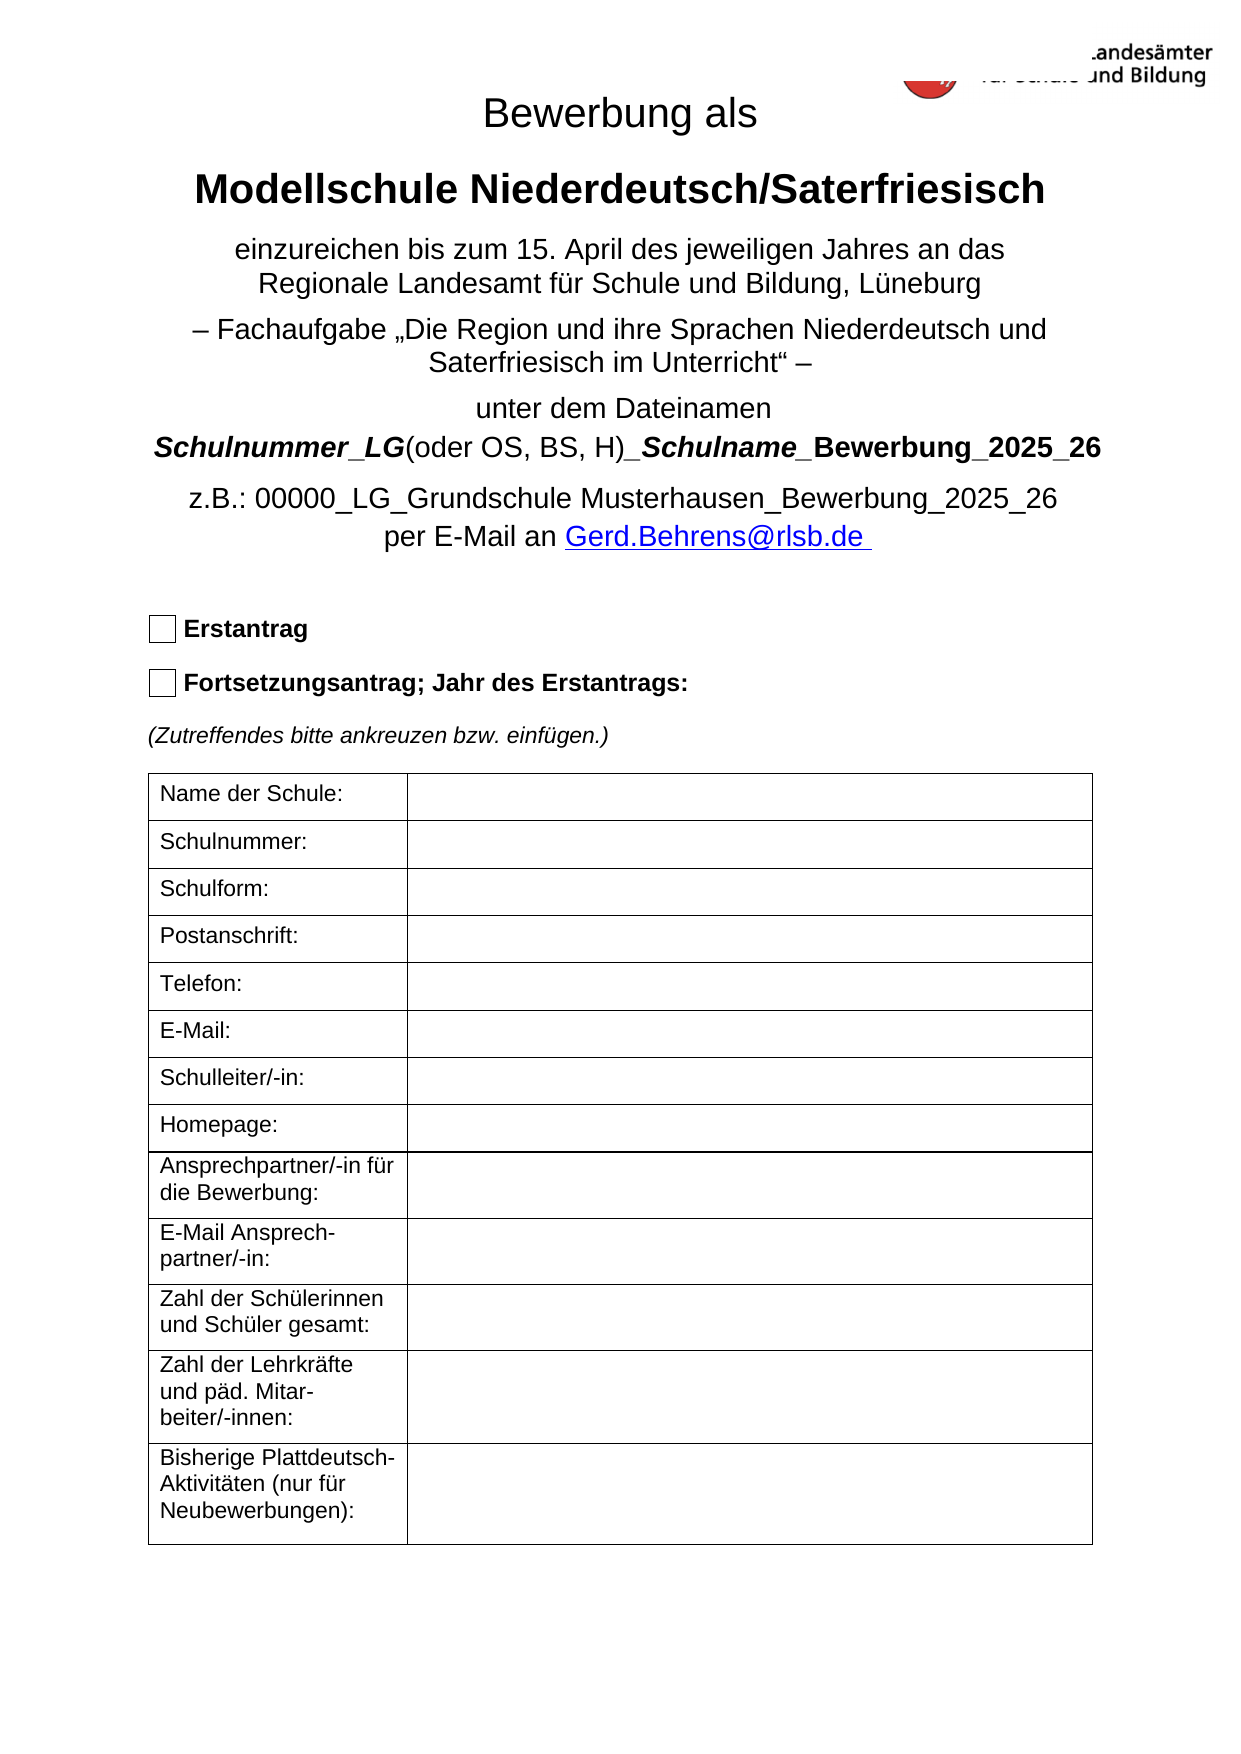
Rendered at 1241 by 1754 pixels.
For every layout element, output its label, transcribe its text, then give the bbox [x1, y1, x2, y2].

table_cell [408, 916, 1092, 962]
table_cell E-Mail: [149, 1011, 407, 1057]
text unter dem Dateinamen Schulnummer_LG(oder OS, BS, H)_Schulname_Bewerbung_2025_26 [148, 391, 1107, 463]
table_cell E-Mail Ansprechpartner/-in: [149, 1219, 407, 1284]
table_header Name der Schule: [149, 774, 407, 820]
table_cell [408, 963, 1092, 1009]
text Erstantrag [148, 614, 1092, 643]
table_header [408, 774, 1092, 820]
table_cell Zahl der Lehrkräfte und päd. Mitarbeiter/-innen: [149, 1351, 407, 1443]
table_cell [408, 869, 1092, 915]
picture [892, 22, 1220, 104]
table_cell Homepage: [149, 1105, 407, 1151]
table_cell Ansprechpartner/-in für die Bewerbung: [149, 1153, 407, 1218]
text Fortsetzungsantrag; Jahr des Erstantrags: [148, 668, 1092, 697]
text z.B.: 00000_LG_Grundschule Musterhausen_Bewerbung_2025_26 per E-Mail an Gerd.Behrens@rlsb.de [148, 481, 1107, 585]
table_cell [408, 1444, 1092, 1544]
table_cell [408, 1285, 1092, 1350]
table_cell Telefon: [149, 963, 407, 1009]
table_cell [408, 1011, 1092, 1057]
table_cell [408, 1153, 1092, 1218]
table_cell [408, 1351, 1092, 1443]
text – Fachaufgabe „Die Region und ihre Sprachen Niederdeutsch und Saterfriesisch im Unterricht“ – [148, 312, 1092, 379]
table_cell Schulnummer: [149, 821, 407, 868]
table_cell Bisherige Plattdeutsch-Aktivitäten (nur für Neubewerbungen): [149, 1444, 407, 1544]
table_cell [408, 1219, 1092, 1284]
text einzureichen bis zum 15. April des jeweiligen Jahres an das Regionale Landesamt für Schule und Bildung, Lüneburg [148, 232, 1092, 299]
table_cell Schulform: [149, 869, 407, 915]
table_cell Postanschrift: [149, 916, 407, 962]
table_cell [408, 1058, 1092, 1104]
table_cell [408, 1105, 1092, 1151]
table_cell Schulleiter/-in: [149, 1058, 407, 1104]
table_cell [408, 821, 1092, 868]
table_cell Zahl der Schülerinnen und Schüler gesamt: [149, 1285, 407, 1350]
text Bewerbung als [148, 89, 1092, 137]
text Modellschule Niederdeutsch/Saterfriesisch [148, 164, 1092, 212]
text (Zutreffendes bitte ankreuzen bzw. einfügen.) [148, 722, 1092, 748]
